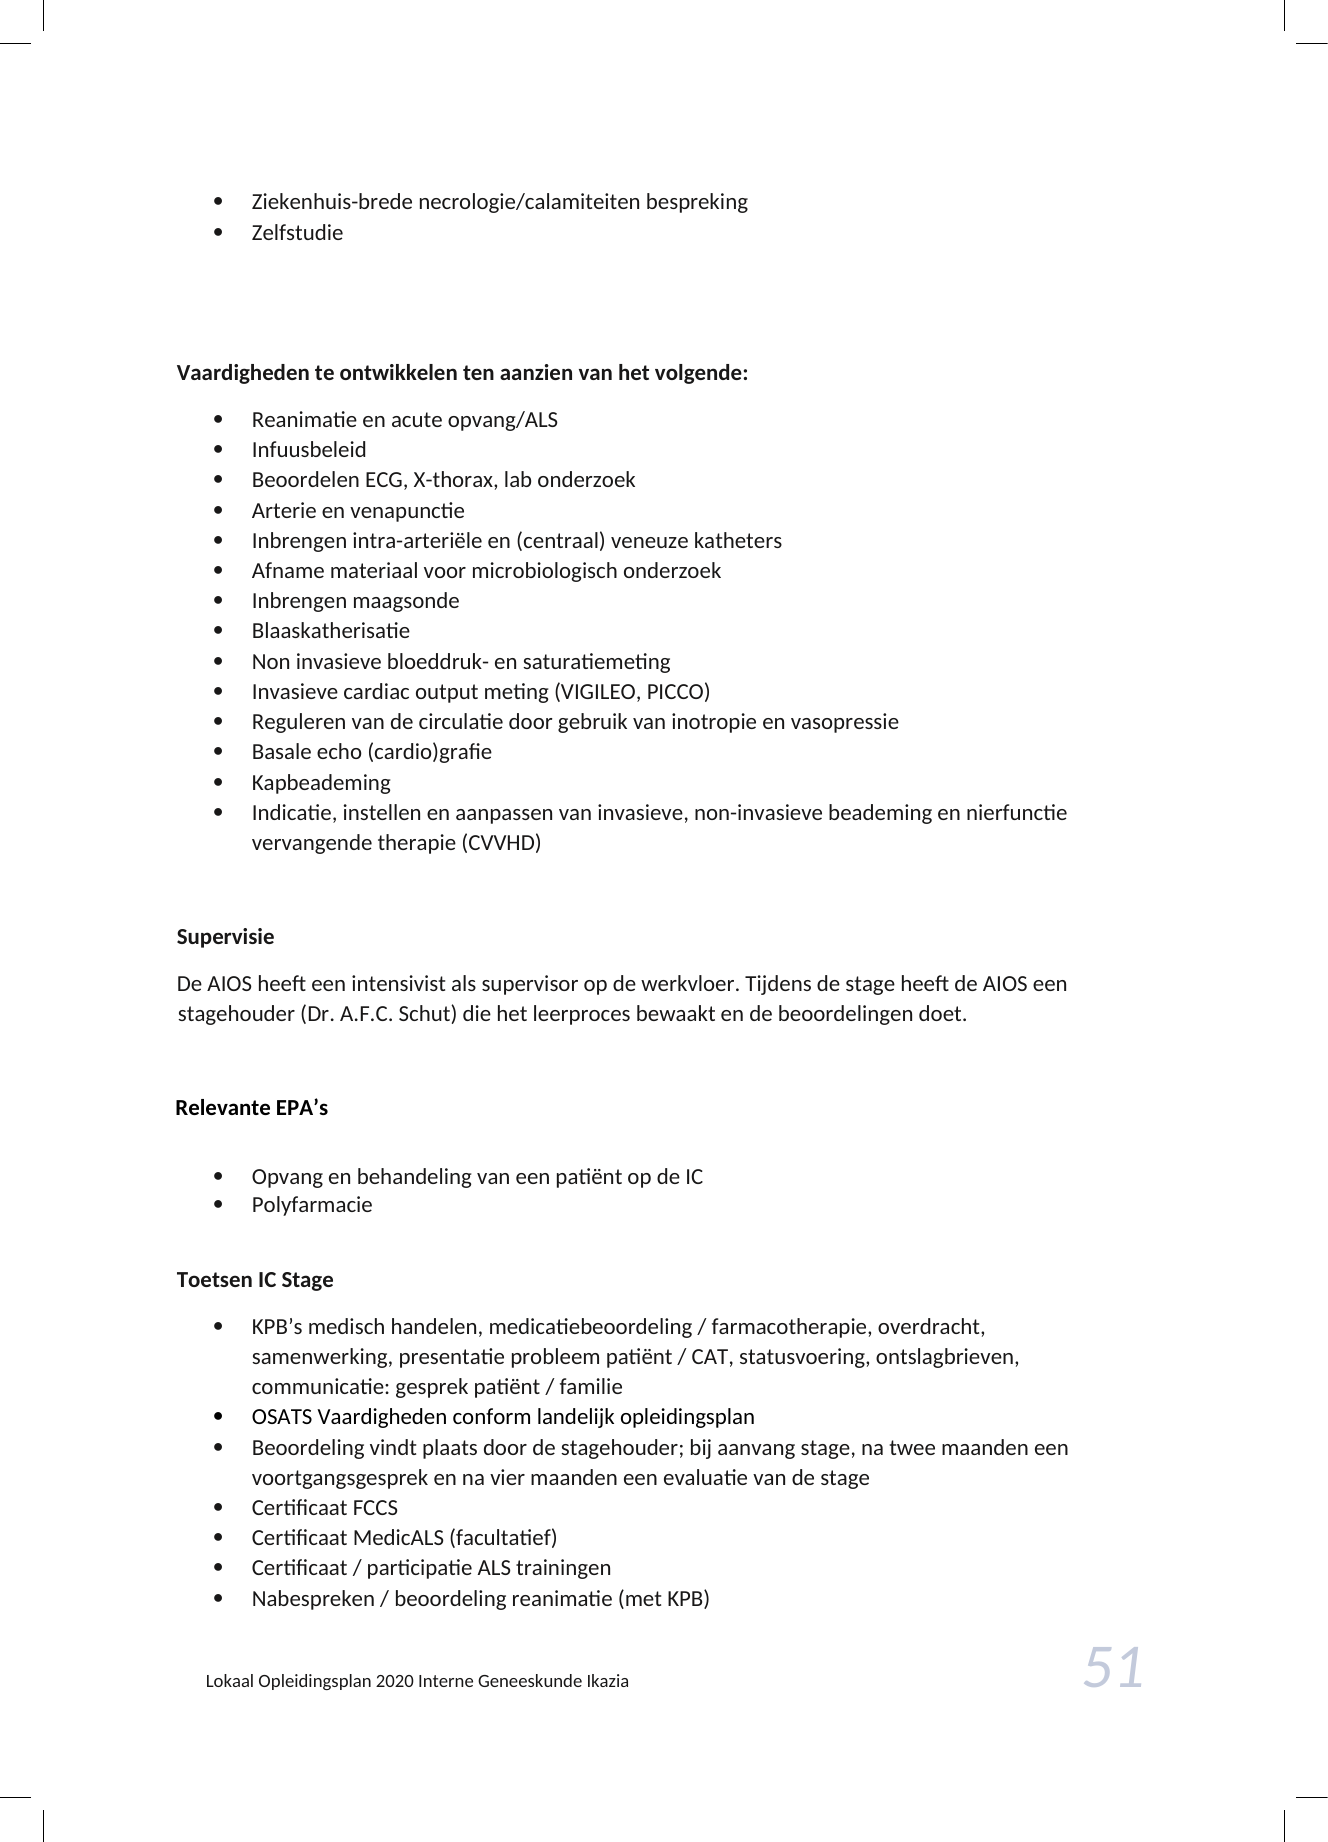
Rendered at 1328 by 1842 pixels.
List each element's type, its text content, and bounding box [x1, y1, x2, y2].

list Kapbeademing [214, 768, 1120, 796]
list Beoordeling vindt plaats door de stagehouder; bij aanvang stage, na twee maanden een voortgangsgesprek en na vier maanden een evaluatie van de stage [214, 1433, 1120, 1491]
list Indicatie, instellen en aanpassen van invasieve, non-invasieve beademing en nierfunctie vervangende therapie (CVVHD) [214, 798, 1120, 856]
list Invasieve cardiac output meting (VIGILEO, PICCO) [214, 677, 1120, 705]
list Infuusbeleid [214, 435, 1120, 463]
list Polyfarmacie [214, 1190, 1120, 1218]
list Zelfstudie [214, 218, 1120, 246]
text Toetsen IC Stage [177, 1265, 1120, 1293]
list Certificaat / participatie ALS trainingen [214, 1553, 1120, 1581]
list Ziekenhuis-brede necrologie/calamiteiten bespreking [214, 187, 1120, 216]
list Afname materiaal voor microbiologisch onderzoek [214, 556, 1120, 584]
list Inbrengen intra-arteriële en (centraal) veneuze katheters [214, 526, 1120, 554]
list Opvang en behandeling van een patiënt op de IC [214, 1162, 1120, 1190]
list Non invasieve bloeddruk- en saturatiemeting [214, 647, 1120, 675]
text Supervisie [177, 922, 1120, 950]
text Vaardigheden te ontwikkelen ten aanzien van het volgende: [177, 358, 1120, 386]
list Arterie en venapunctie [214, 496, 1120, 524]
list Basale echo (cardio)grafie [214, 737, 1120, 766]
text De AIOS heeft een intensivist als supervisor op de werkvloer. Tijdens de stage heeft de AIOS een stagehouder (Dr. A.F.C. Schut) die het leerproces bewaakt en de beoordelingen doet. [177, 969, 1120, 1027]
list Beoordelen ECG, X-thorax, lab onderzoek [214, 466, 1120, 494]
list Reanimatie en acute opvang/ALS [214, 405, 1120, 433]
list Certificaat MedicALS (facultatief) [214, 1523, 1120, 1551]
list OSATS Vaardigheden conform landelijk opleidingsplan [214, 1402, 1120, 1430]
list KPB’s medisch handelen, medicatiebeoordeling / farmacotherapie, overdracht, samenwerking, presentatie probleem patiënt / CAT, statusvoering, ontslagbrieven, communicatie: gesprek patiënt / familie [214, 1312, 1120, 1400]
list Inbrengen maagsonde [214, 586, 1120, 614]
list Reguleren van de circulatie door gebruik van inotropie en vasopressie [214, 707, 1120, 735]
list Nabespreken / beoordeling reanimatie (met KPB) [214, 1584, 1120, 1612]
subtitle Relevante EPA’s [175, 1093, 1120, 1121]
list Certificaat FCCS [214, 1493, 1120, 1521]
list Blaaskatherisatie [214, 617, 1120, 645]
